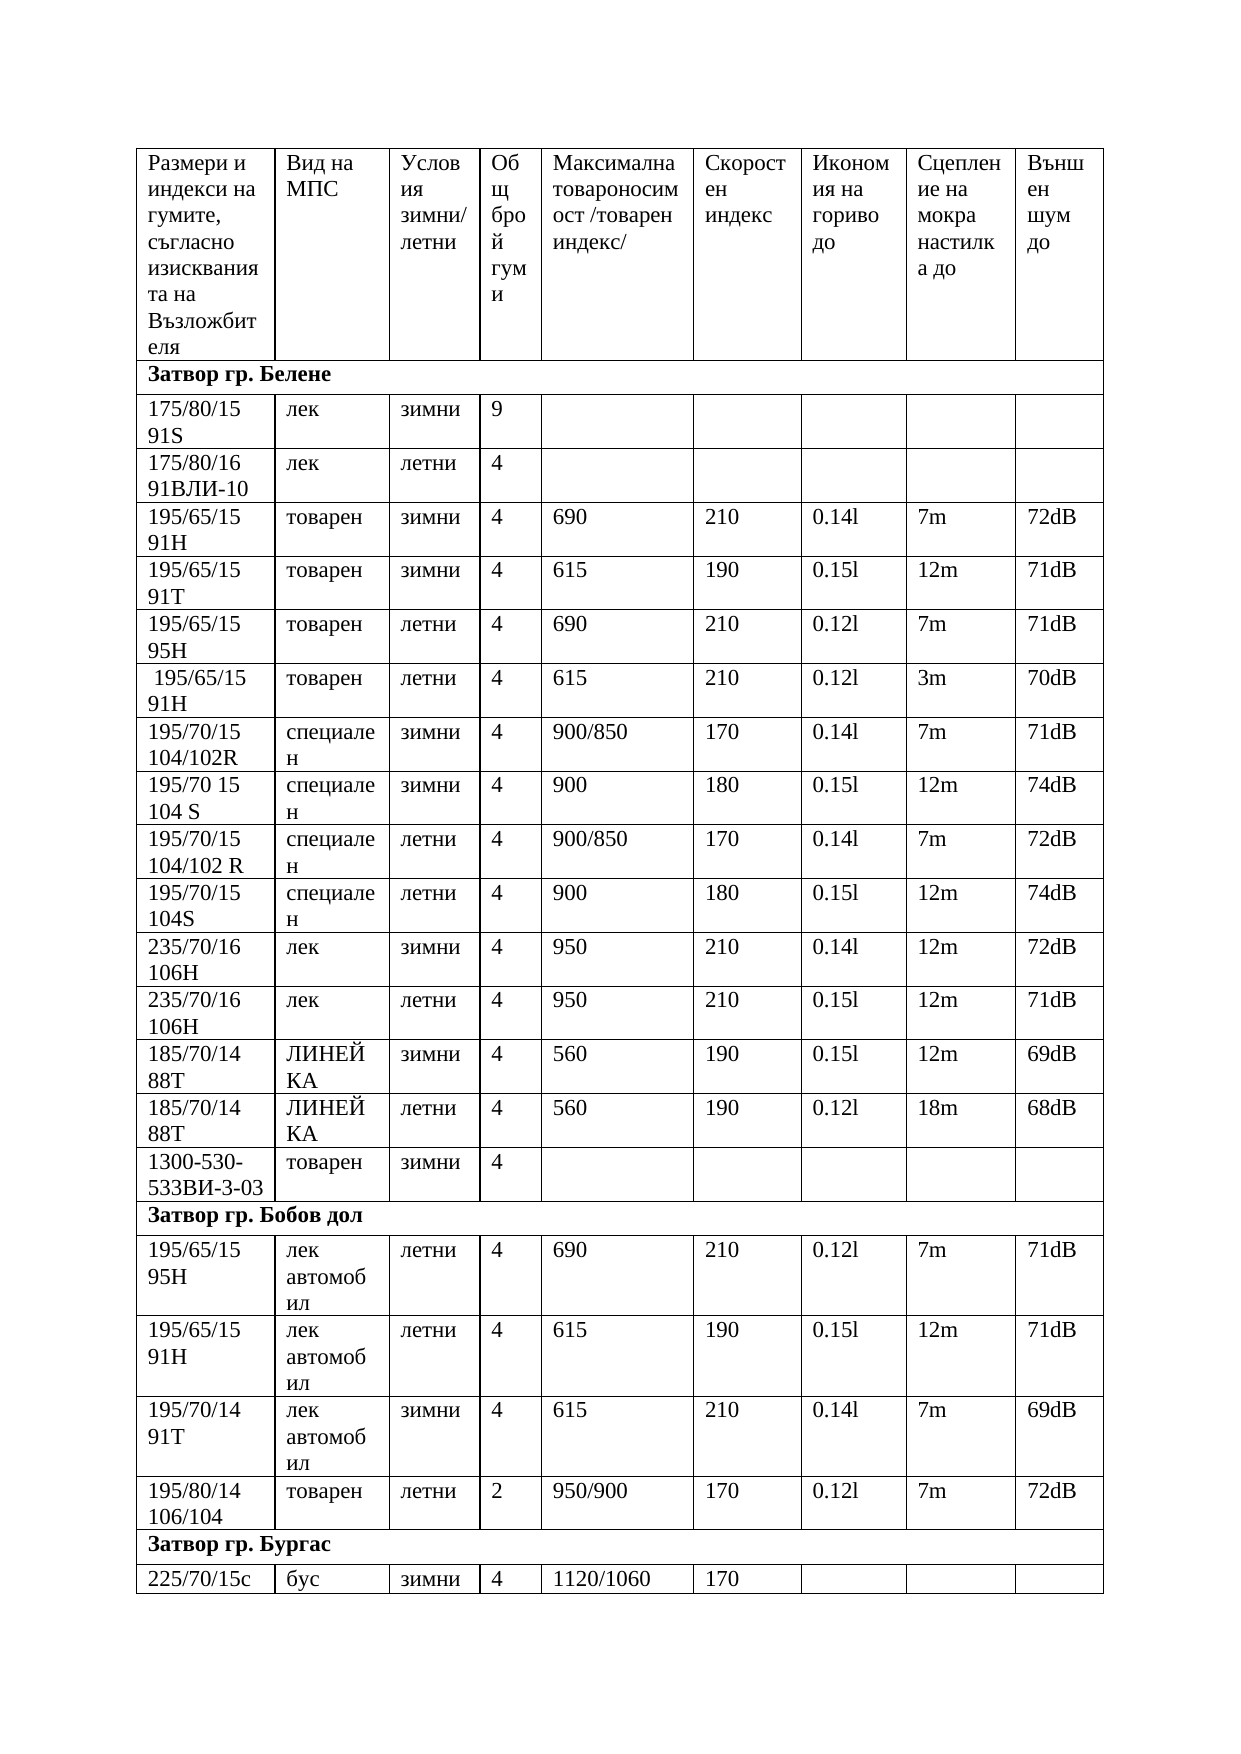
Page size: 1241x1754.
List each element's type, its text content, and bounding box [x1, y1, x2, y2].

table_cell бус [276, 1565, 389, 1593]
table_cell летни [390, 1316, 479, 1396]
table_cell 4 [481, 664, 541, 717]
table_cell 190 [694, 1040, 801, 1093]
table_cell 4 [481, 772, 541, 824]
table_cell 0.15l [802, 987, 906, 1039]
table_cell [694, 1148, 801, 1201]
table_cell лек [276, 933, 389, 986]
table_cell Затвор гр. Бобов дол [137, 1202, 1103, 1235]
table_cell зимни [390, 503, 479, 556]
table_cell 170 [694, 1477, 801, 1529]
table_cell летни [390, 1236, 479, 1315]
table_cell 225/70/15c 112/110R [137, 1565, 274, 1593]
table_cell [907, 395, 1015, 448]
table_cell товарен [276, 503, 389, 556]
table_cell 900/850 [542, 718, 693, 771]
table_cell [907, 1565, 1015, 1593]
table_header Вид на МПС [276, 149, 389, 359]
table_cell 74dB [1016, 772, 1103, 824]
table_cell 185/70/14 88T [137, 1094, 274, 1147]
table_cell 4 [481, 718, 541, 771]
table_header Сцепление на мокра настилка до [907, 149, 1015, 359]
table_cell 71dB [1016, 557, 1103, 609]
table_cell товарен [276, 557, 389, 609]
table_cell 12m [907, 933, 1015, 986]
table_cell 950/900 [542, 1477, 693, 1529]
table_cell 195/70/15 104S [137, 879, 274, 932]
table_cell 0.15l [802, 557, 906, 609]
table_cell 0.12l [802, 1094, 906, 1147]
table_cell 9 [481, 395, 541, 448]
table_cell 0.12l [802, 664, 906, 717]
table_cell зимни [390, 1148, 479, 1201]
table_cell [907, 1148, 1015, 1201]
table_cell 2 [481, 1477, 541, 1529]
table_cell летни [390, 449, 479, 502]
table_cell лек [276, 395, 389, 448]
table_cell специален [276, 772, 389, 824]
table_cell 195/65/15 91H [137, 1316, 274, 1396]
table_cell 210 [694, 987, 801, 1039]
table_cell 195/70 15 104 S [137, 772, 274, 824]
table_cell 72dB [1016, 503, 1103, 556]
table_cell 7m [907, 503, 1015, 556]
table_cell 690 [542, 503, 693, 556]
table_cell зимни [390, 395, 479, 448]
table_cell 4 [481, 825, 541, 878]
table_cell 4 [481, 987, 541, 1039]
table_header Скоростен индекс [694, 149, 801, 359]
table_cell зимни [390, 1040, 479, 1093]
table_cell 0.15l [802, 1040, 906, 1093]
table_cell [1016, 395, 1103, 448]
table_cell 950 [542, 987, 693, 1039]
table_cell 900 [542, 772, 693, 824]
table_cell [694, 395, 801, 448]
table_cell 195/70/15 104/102 R [137, 825, 274, 878]
table_cell 0.15l [802, 772, 906, 824]
table_cell 69dB [1016, 1040, 1103, 1093]
table_cell 4 [481, 1094, 541, 1147]
table_cell 235/70/16 106H [137, 933, 274, 986]
table_cell 3m [907, 664, 1015, 717]
table_cell 4 [481, 503, 541, 556]
table_cell [542, 449, 693, 502]
table_cell лек автомобил [276, 1397, 389, 1476]
table_cell летни [390, 987, 479, 1039]
table_cell 7m [907, 718, 1015, 771]
table_cell товарен [276, 1477, 389, 1529]
table_cell лек [276, 987, 389, 1039]
table_cell 4 [481, 1148, 541, 1201]
table_cell зимни [390, 557, 479, 609]
table_cell 12m [907, 879, 1015, 932]
table_cell [1016, 1565, 1103, 1593]
table_cell 190 [694, 1316, 801, 1396]
table_cell 690 [542, 610, 693, 663]
table_cell ЛИНЕЙКА [276, 1040, 389, 1093]
table_cell [542, 395, 693, 448]
table_cell товарен [276, 610, 389, 663]
table_header Максимална товароносимост /товарен индекс/ [542, 149, 693, 359]
table_cell 7m [907, 825, 1015, 878]
table_cell зимни [390, 718, 479, 771]
table_cell 74dB [1016, 879, 1103, 932]
table_cell 0.15l [802, 879, 906, 932]
table_cell лек автомобил [276, 1236, 389, 1315]
table_cell зимни [390, 1397, 479, 1476]
table_cell 0.14l [802, 718, 906, 771]
table_cell 195/65/15 91T [137, 557, 274, 609]
table_cell 4 [481, 1397, 541, 1476]
table_cell 180 [694, 772, 801, 824]
table_cell 4 [481, 1040, 541, 1093]
table_cell 170 [694, 825, 801, 878]
table_cell 0.15l [802, 1316, 906, 1396]
table_cell 195/70/15 104/102R [137, 718, 274, 771]
table_cell летни [390, 610, 479, 663]
table_cell 210 [694, 610, 801, 663]
table_cell 175/80/16 91ВЛИ-10 [137, 449, 274, 502]
table_cell лек [276, 449, 389, 502]
table_cell 4 [481, 1565, 541, 1593]
table_cell 4 [481, 557, 541, 609]
table_cell зимни [390, 772, 479, 824]
table_header Икономия на гориво до [802, 149, 906, 359]
table_cell 18m [907, 1094, 1015, 1147]
table_cell 180 [694, 879, 801, 932]
table_cell товарен [276, 664, 389, 717]
table_cell 170 [694, 718, 801, 771]
table_cell [542, 1148, 693, 1201]
table_cell 69dB [1016, 1397, 1103, 1476]
table_cell 12m [907, 557, 1015, 609]
table_cell 12m [907, 1316, 1015, 1396]
table_cell 195/65/15 95H [137, 610, 274, 663]
table_cell 615 [542, 1316, 693, 1396]
table_cell 900 [542, 879, 693, 932]
table_cell 615 [542, 557, 693, 609]
table_cell 7m [907, 1236, 1015, 1315]
table_cell 210 [694, 503, 801, 556]
table_cell 71dB [1016, 1236, 1103, 1315]
table_cell 0.12l [802, 1477, 906, 1529]
table_cell 195/65/15 91H [137, 503, 274, 556]
table_cell 71dB [1016, 987, 1103, 1039]
table_cell Затвор гр. Бургас [137, 1530, 1103, 1564]
table_cell 560 [542, 1094, 693, 1147]
table_cell 0.12l [802, 1236, 906, 1315]
table_cell 210 [694, 933, 801, 986]
table_cell 900/850 [542, 825, 693, 878]
table_cell 4 [481, 449, 541, 502]
table_cell 1120/1060 [542, 1565, 693, 1593]
table_cell летни [390, 1094, 479, 1147]
table_cell 195/65/15 91H [137, 664, 274, 717]
table_cell летни [390, 664, 479, 717]
table_cell 12m [907, 1040, 1015, 1093]
table_cell 72dB [1016, 1477, 1103, 1529]
table_cell 175/80/15 91S [137, 395, 274, 448]
table_cell летни [390, 825, 479, 878]
table_cell летни [390, 879, 479, 932]
table_header Външен шум до [1016, 149, 1103, 359]
table_cell 690 [542, 1236, 693, 1315]
table_cell 12m [907, 987, 1015, 1039]
table_cell 210 [694, 1236, 801, 1315]
table_cell [802, 1565, 906, 1593]
table_cell 4 [481, 1316, 541, 1396]
table_cell специален [276, 879, 389, 932]
table_cell 7m [907, 610, 1015, 663]
table_header Общ брой гуми [481, 149, 541, 359]
table_cell Затвор гр. Белене [137, 361, 1103, 394]
table_cell 0.12l [802, 610, 906, 663]
table_cell 0.14l [802, 1397, 906, 1476]
table_cell 7m [907, 1477, 1015, 1529]
table_cell летни [390, 1477, 479, 1529]
table_cell зимни [390, 933, 479, 986]
table_cell 12m [907, 772, 1015, 824]
table_cell 0.14l [802, 933, 906, 986]
table_cell 190 [694, 1094, 801, 1147]
table_cell 4 [481, 933, 541, 986]
table_cell 4 [481, 879, 541, 932]
table_cell зимни [390, 1565, 479, 1593]
table_cell [1016, 1148, 1103, 1201]
table_cell 190 [694, 557, 801, 609]
table_cell 615 [542, 1397, 693, 1476]
table_cell 195/70/14 91T [137, 1397, 274, 1476]
table_cell 235/70/16 106H [137, 987, 274, 1039]
table_cell 950 [542, 933, 693, 986]
table_cell специален [276, 718, 389, 771]
table_cell 7m [907, 1397, 1015, 1476]
table_cell [907, 449, 1015, 502]
table_cell [802, 395, 906, 448]
table_cell 70dB [1016, 664, 1103, 717]
table_header Размери и индекси на гумите, съгласно изискванията на Възложбителя [137, 149, 274, 359]
table_cell 68dB [1016, 1094, 1103, 1147]
table_cell 1300-530-533ВИ-3-03 [137, 1148, 274, 1201]
table_cell лек автомобил [276, 1316, 389, 1396]
table_header Условия зимни/ летни [390, 149, 479, 359]
table_cell 71dB [1016, 718, 1103, 771]
table_cell 0.14l [802, 825, 906, 878]
table_cell товарен [276, 1148, 389, 1201]
table_cell 72dB [1016, 933, 1103, 986]
table_cell 71dB [1016, 1316, 1103, 1396]
table_cell 4 [481, 610, 541, 663]
table_cell [802, 1148, 906, 1201]
table_cell 0.14l [802, 503, 906, 556]
table_cell 170 [694, 1565, 801, 1593]
table_cell 210 [694, 1397, 801, 1476]
table_cell 185/70/14 88T [137, 1040, 274, 1093]
table_cell ЛИНЕЙКА [276, 1094, 389, 1147]
table_cell [1016, 449, 1103, 502]
table_cell 195/80/14 106/104 [137, 1477, 274, 1529]
table_cell 72dB [1016, 825, 1103, 878]
table_cell 560 [542, 1040, 693, 1093]
table_cell специален [276, 825, 389, 878]
table_cell [802, 449, 906, 502]
table_cell 71dB [1016, 610, 1103, 663]
table_cell 615 [542, 664, 693, 717]
table_cell 4 [481, 1236, 541, 1315]
table_cell 210 [694, 664, 801, 717]
table_cell 195/65/15 95H [137, 1236, 274, 1315]
table_cell [694, 449, 801, 502]
